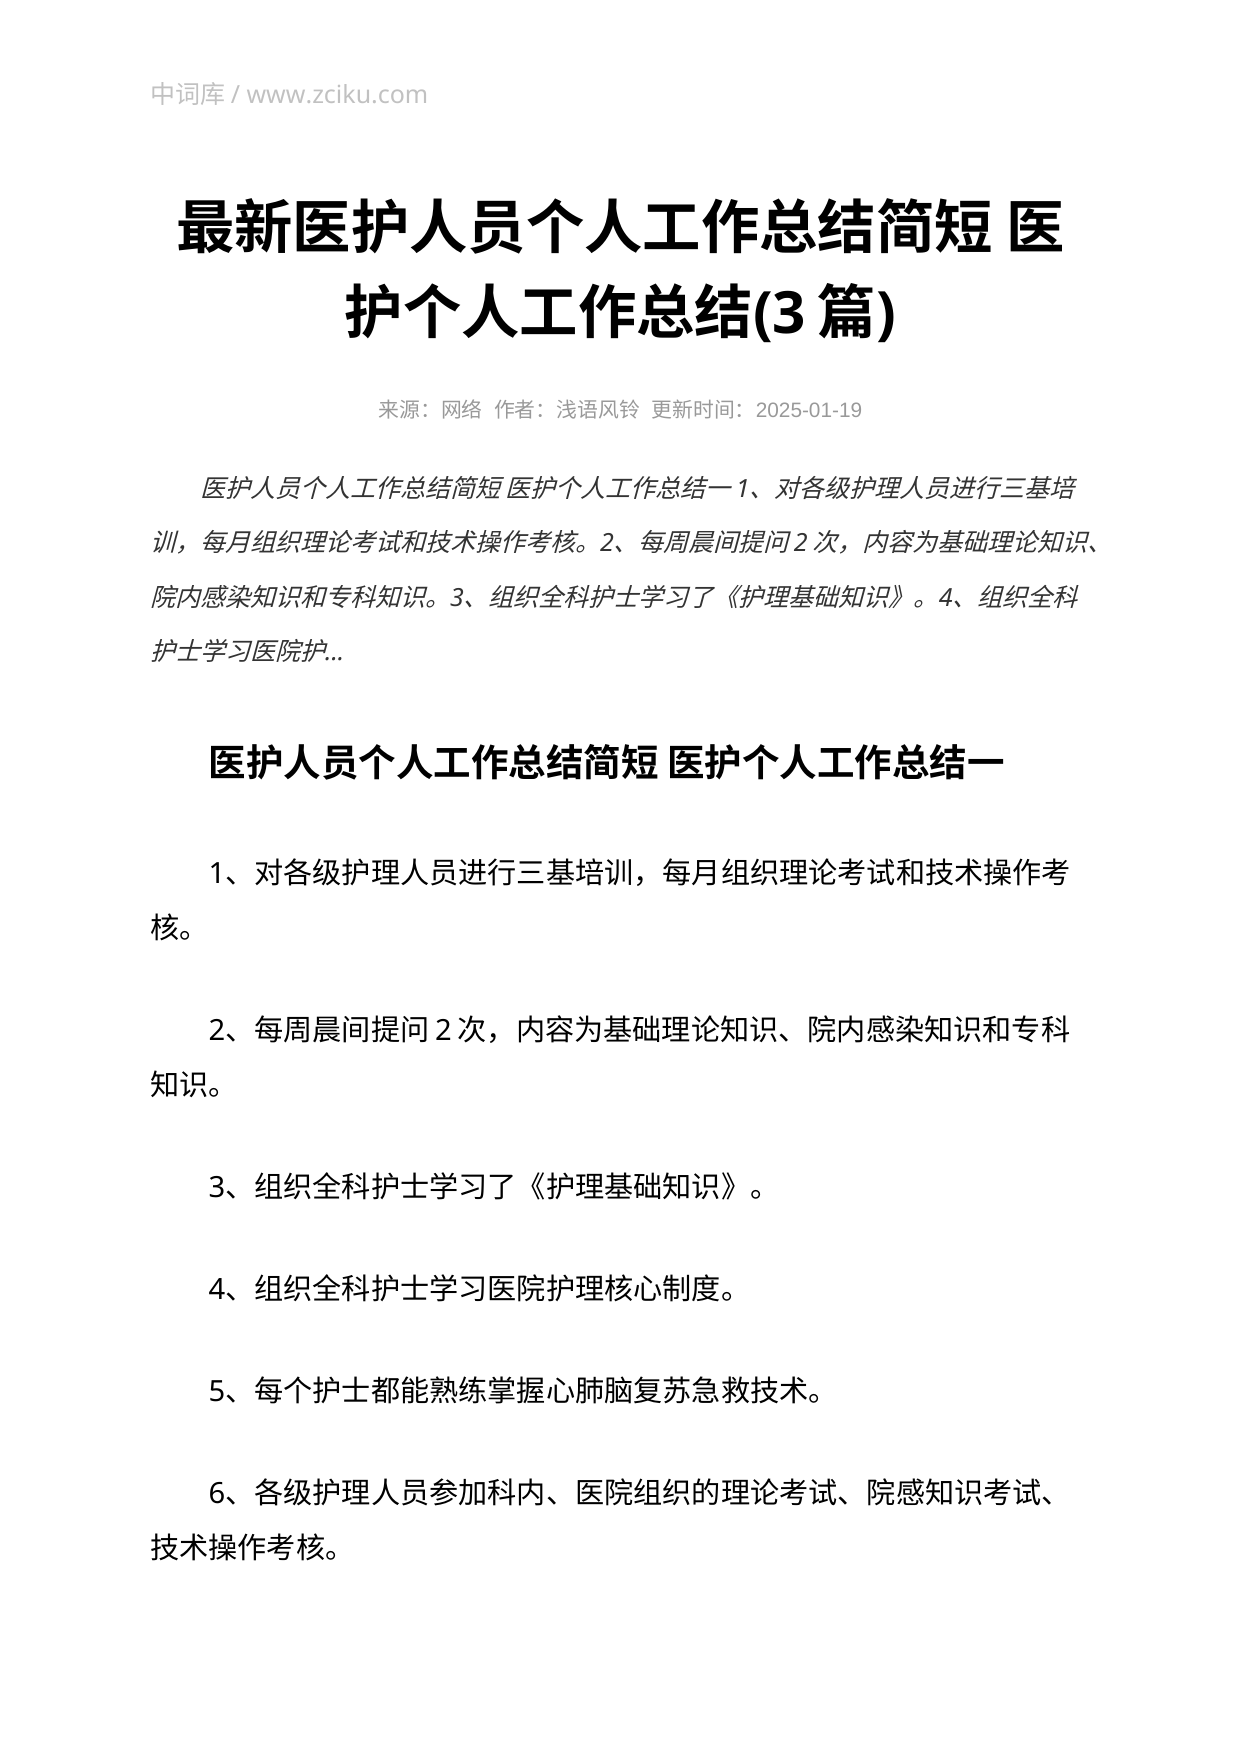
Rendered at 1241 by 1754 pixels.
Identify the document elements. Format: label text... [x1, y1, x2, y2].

text 来源：网络 作者：浅语风铃 更新时间：2025-01-19 [150, 397, 1090, 421]
text 医护人员个人工作总结简短 医护个人工作总结一 [150, 733, 1090, 787]
subtitle 最新医护人员个人工作总结简短 医护个人工作总结(3篇) [150, 181, 1090, 351]
text 5、每个护士都能熟练掌握心肺脑复苏急救技术。 [150, 1367, 1090, 1410]
text 6、各级护理人员参加科内、医院组织的理论考试、院感知识考试、技术操作考核。 [150, 1469, 1090, 1567]
text 医护人员个人工作总结简短 医护个人工作总结一1、对各级护理人员进行三基培训，每月组织理论考试和技术操作考核。2、每周晨间提问2次，内容为基础理论知识、院内感染知识和专科知识。3、组织全科护士学习了《护理基础知识》。4、组织全科护士学习医院护... [150, 468, 1090, 668]
text 2、每周晨间提问2次，内容为基础理论知识、院内感染知识和专科知识。 [150, 1007, 1090, 1104]
text 4、组织全科护士学习医院护理核心制度。 [150, 1266, 1090, 1308]
text 1、对各级护理人员进行三基培训，每月组织理论考试和技术操作考核。 [150, 850, 1090, 947]
text 3、组织全科护士学习了《护理基础知识》。 [150, 1163, 1090, 1206]
